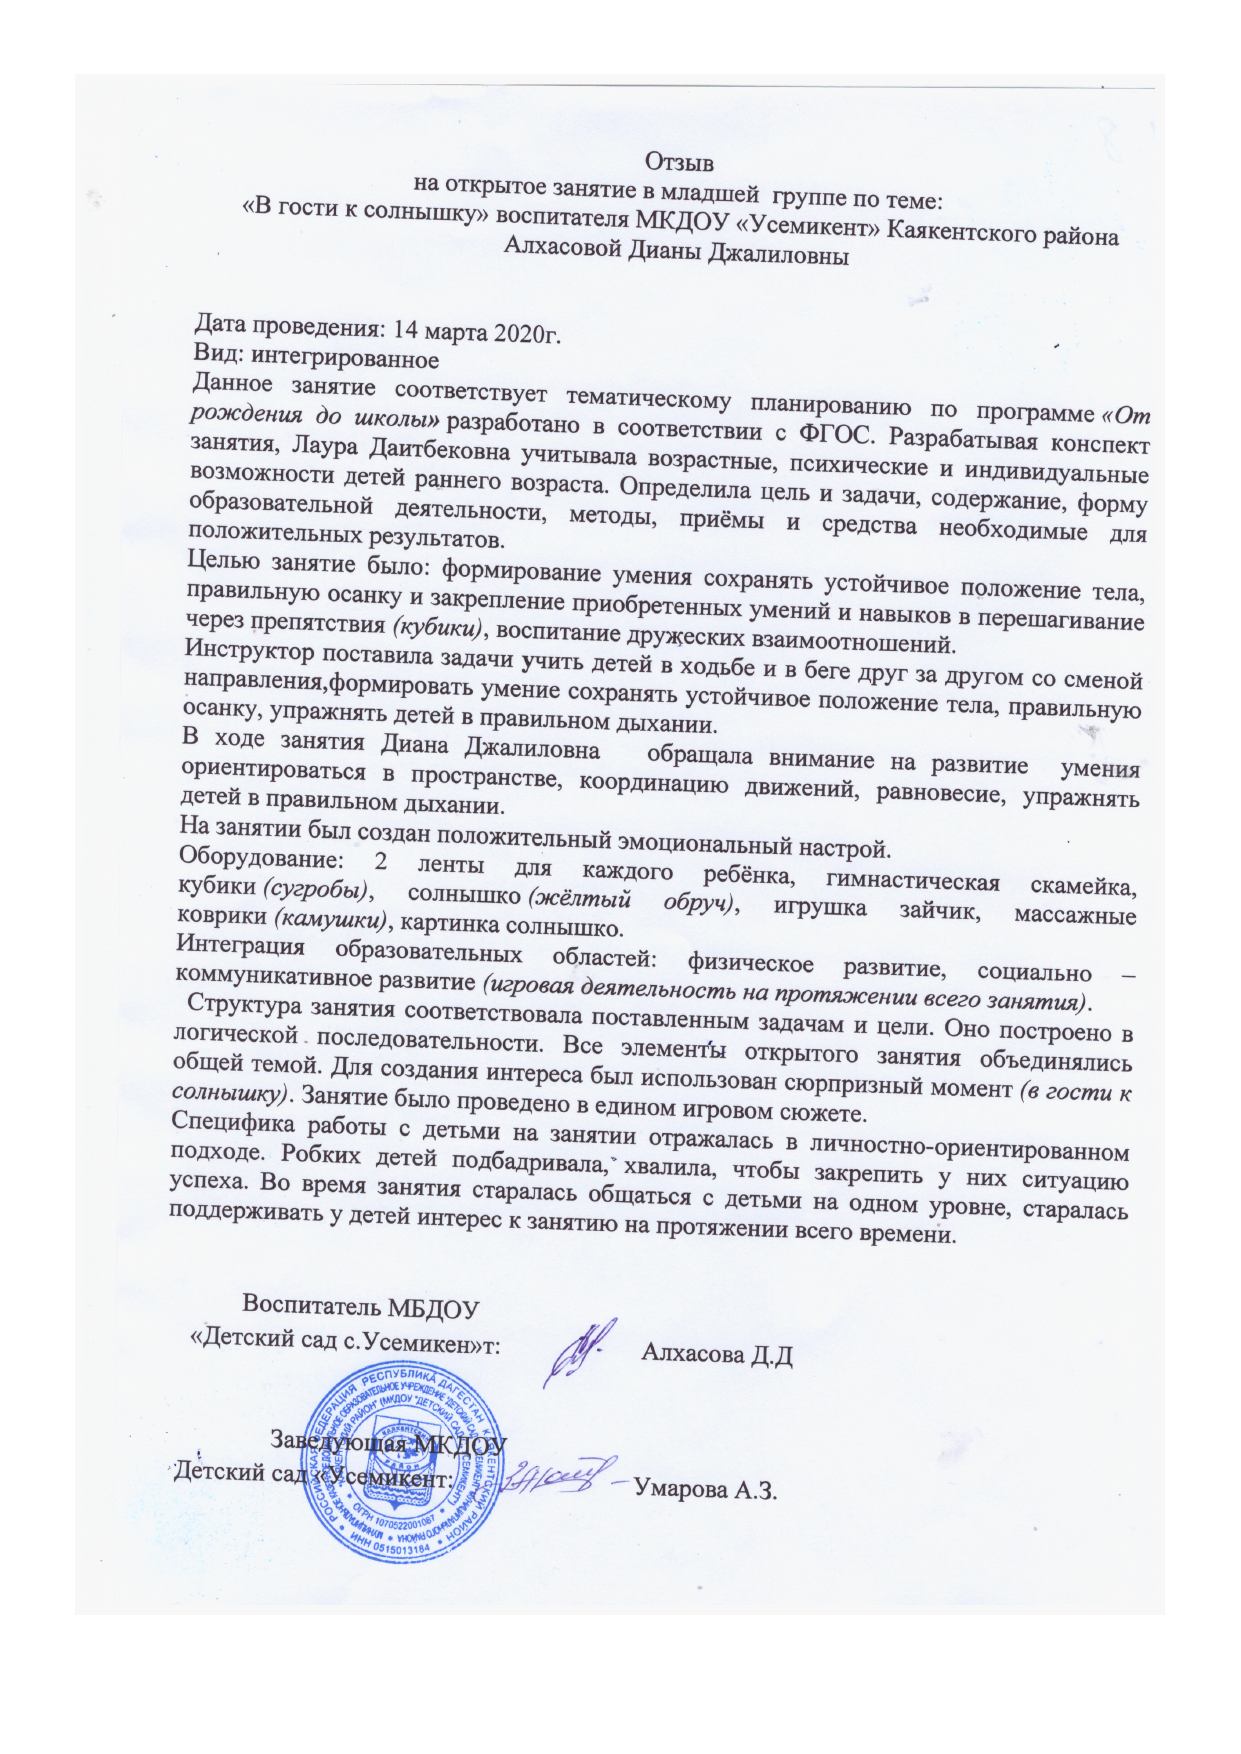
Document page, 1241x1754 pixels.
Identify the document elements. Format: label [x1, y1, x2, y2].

picture [75, 74, 1165, 1615]
